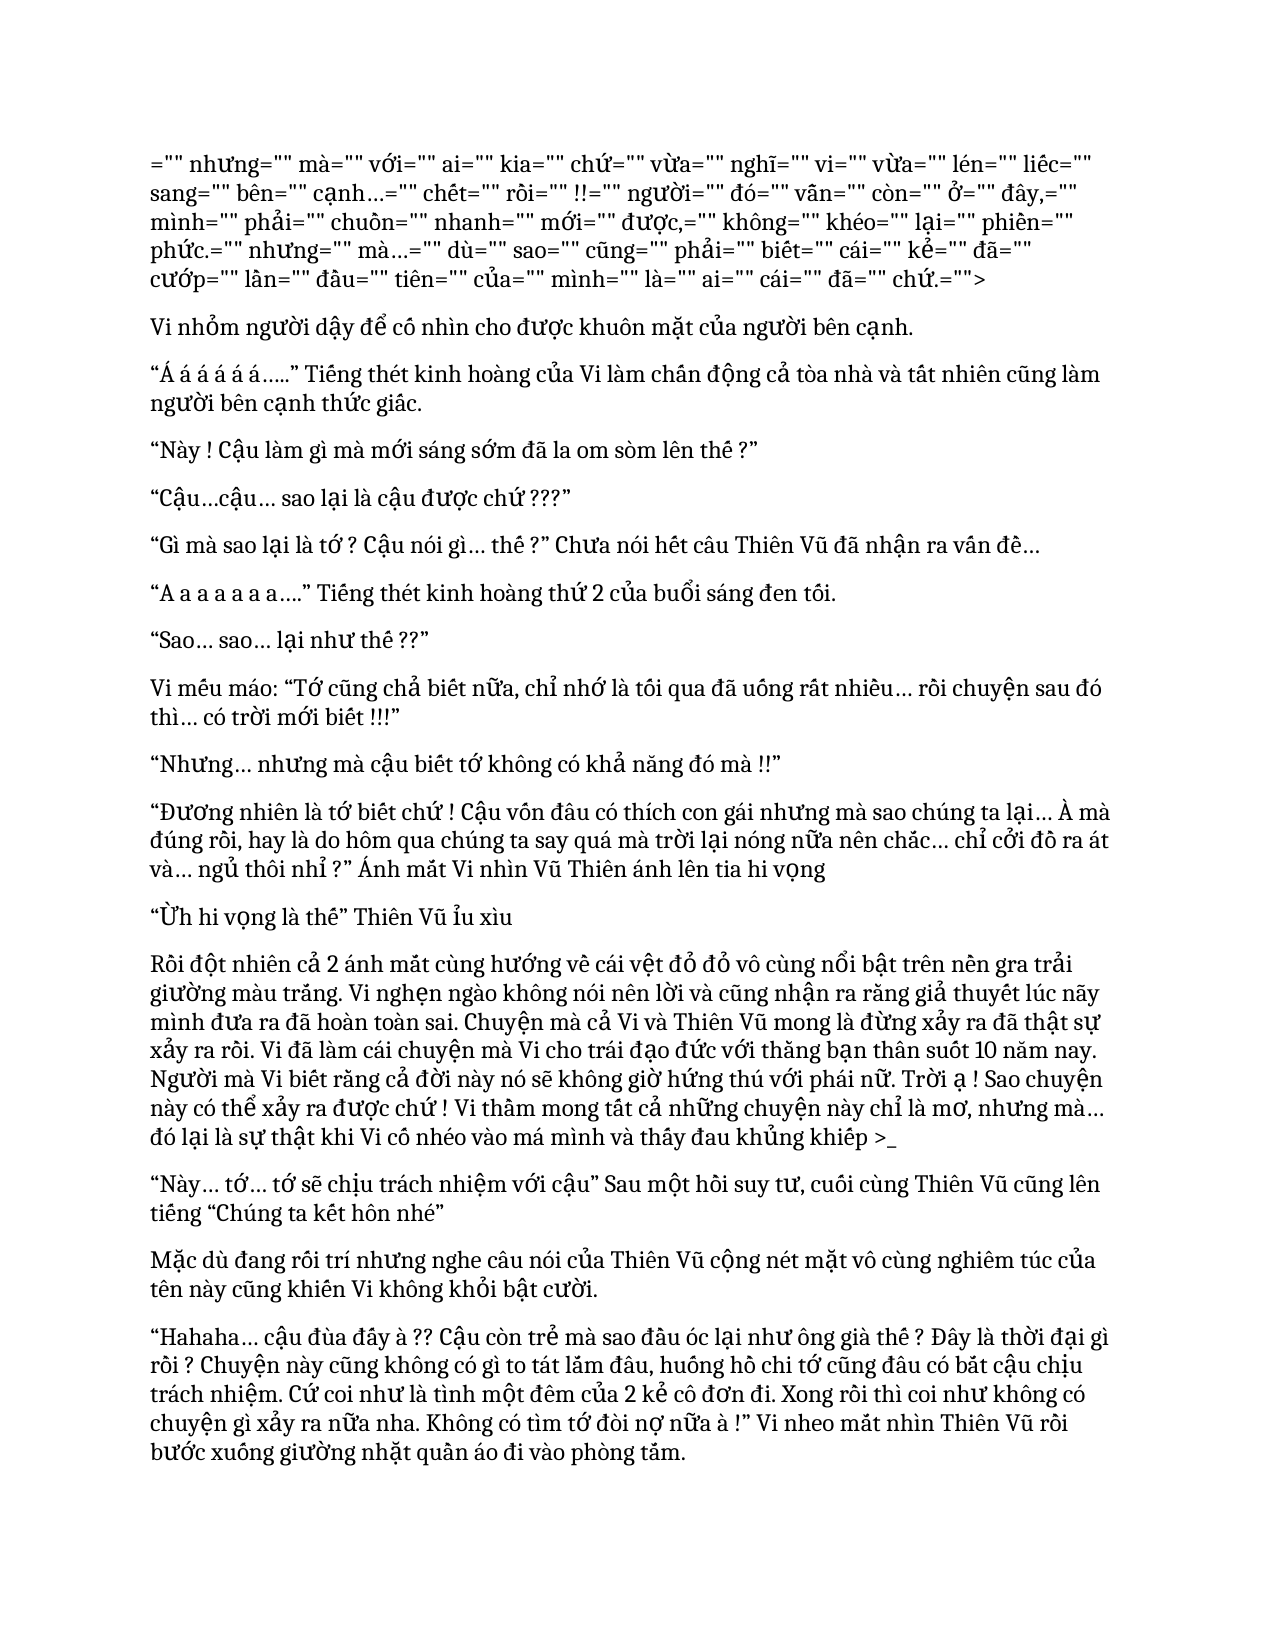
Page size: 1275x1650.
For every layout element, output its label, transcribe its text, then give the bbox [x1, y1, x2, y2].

text Vi mếu máo: “Tớ cũng chả biết nữa, chỉ nhớ là tối qua đã uống rất nhiều… rồi chuyện sau đó thì… có trời mới biết !!!” [150, 674, 1125, 731]
text “Này ! Cậu làm gì mà mới sáng sớm đã la om sòm lên thế ?” [150, 436, 1125, 465]
text “Nhưng… nhưng mà cậu biết tớ không có khả năng đó mà !!” [150, 750, 1125, 779]
text “A a a a a a a….” Tiếng thét kinh hoàng thứ 2 của buổi sáng đen tối. [150, 579, 1125, 607]
text “Sao… sao… lại như thế ??” [150, 626, 1125, 655]
text Vi nhỏm người dậy để cố nhìn cho được khuôn mặt của người bên cạnh. [150, 312, 1125, 341]
text “Hahaha… cậu đùa đấy à ?? Cậu còn trẻ mà sao đầu óc lại như ông già thế ? Đây là thời đại gì rồi ? Chuyện này cũng không có gì to tát lắm đâu, huống hồ chi tớ cũng đâu có bắt cậu chịu trách nhiệm. Cứ coi như là tình một đêm của 2 kẻ cô đơn đi. Xong rồi thì coi như không có chuyện gì xảy ra nữa nha. Không có tìm tớ đòi nợ nữa à !” Vi nheo mắt nhìn Thiên Vũ rồi bước xuống giường nhặt quần áo đi vào phòng tắm. [150, 1322, 1125, 1466]
text “Này… tớ… tớ sẽ chịu trách nhiệm với cậu” Sau một hồi suy tư, cuối cùng Thiên Vũ cũng lên tiếng “Chúng ta kết hôn nhé” [150, 1170, 1125, 1227]
text “Gì mà sao lại là tớ ? Cậu nói gì… thế ?” Chưa nói hết câu Thiên Vũ đã nhận ra vấn đề… [150, 531, 1125, 560]
text Rồi đột nhiên cả 2 ánh mắt cùng hướng về cái vệt đỏ đỏ vô cùng nổi bật trên nền gra trải giường màu trắng. Vi nghẹn ngào không nói nên lời và cũng nhận ra rằng giả thuyết lúc nãy mình đưa ra đã hoàn toàn sai. Chuyện mà cả Vi và Thiên Vũ mong là đừng xảy ra đã thật sự xảy ra rồi. Vi đã làm cái chuyện mà Vi cho trái đạo đức với thằng bạn thân suốt 10 năm nay. Người mà Vi biết rằng cả đời này nó sẽ không giờ hứng thú với phái nữ. Trời ạ ! Sao chuyện này có thể xảy ra được chứ ! Vi thầm mong tất cả những chuyện này chỉ là mơ, nhưng mà… đó lại là sự thật khi Vi cố nhéo vào má mình và thấy đau khủng khiếp >_ [150, 950, 1125, 1151]
text “Á á á á á á…..” Tiếng thét kinh hoàng của Vi làm chấn động cả tòa nhà và tất nhiên cũng làm người bên cạnh thức giấc. [150, 360, 1125, 417]
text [150, 150, 1125, 294]
text Mặc dù đang rối trí nhưng nghe câu nói của Thiên Vũ cộng nét mặt vô cùng nghiêm túc của tên này cũng khiến Vi không khỏi bật cười. [150, 1246, 1125, 1304]
text “Ừh hi vọng là thế” Thiên Vũ ỉu xìu [150, 902, 1125, 931]
text “Đương nhiên là tớ biết chứ ! Cậu vốn đâu có thích con gái nhưng mà sao chúng ta lại… À mà đúng rồi, hay là do hôm qua chúng ta say quá mà trời lại nóng nữa nên chắc… chỉ cởi đồ ra át và… ngủ thôi nhỉ ?” Ánh mắt Vi nhìn Vũ Thiên ánh lên tia hi vọng [150, 797, 1125, 884]
text “Cậu…cậu… sao lại là cậu được chứ ???” [150, 484, 1125, 512]
